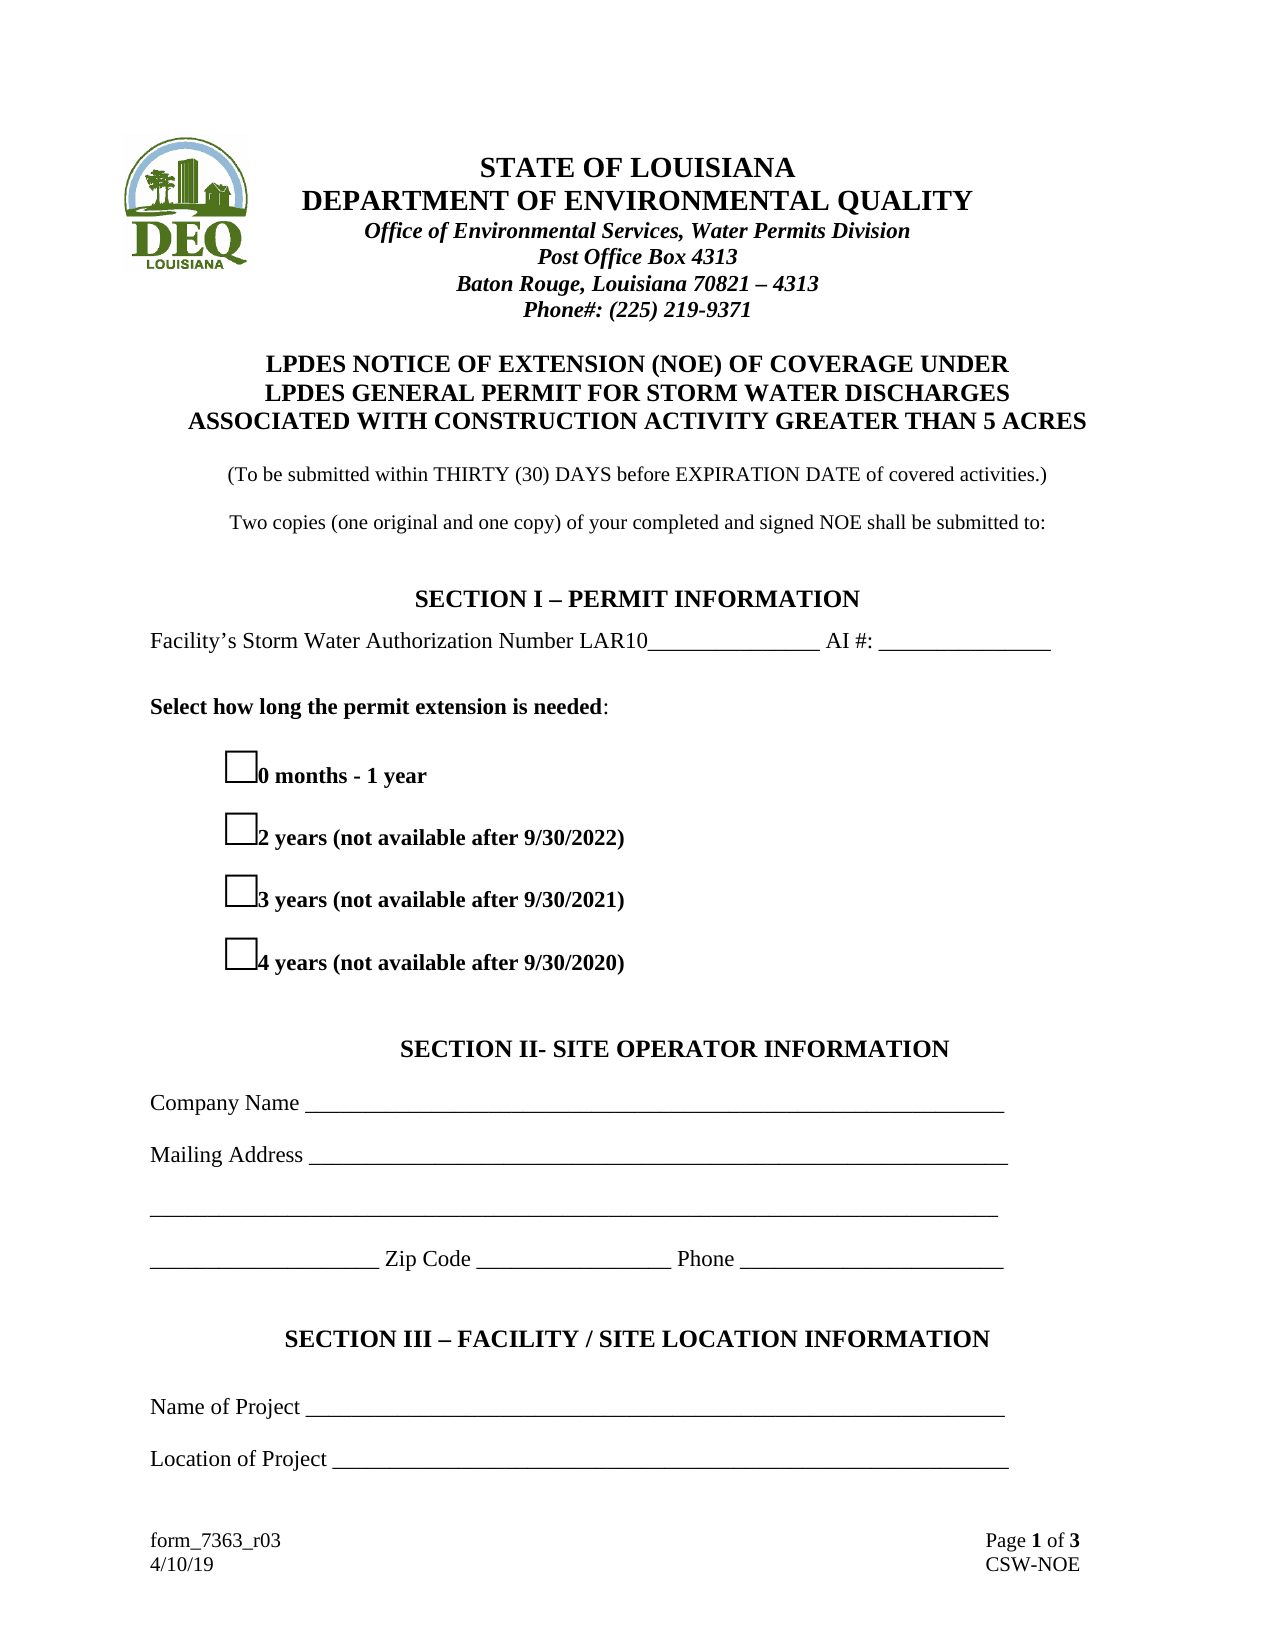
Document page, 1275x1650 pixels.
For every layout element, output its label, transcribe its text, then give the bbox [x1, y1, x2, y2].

text STATE OF LOUISIANA [248, 150, 1125, 183]
text Two copies (one original and one copy) of your completed and signed NOE shall be submitted to: [150, 509, 1125, 534]
text __________________________________________________________________________ [150, 1193, 1125, 1220]
text Post Office Box 4313 [248, 243, 1125, 270]
text LPDES NOTICE OF EXTENSION (NOE) OF COVERAGE UNDER [150, 349, 1125, 378]
text □0 months - 1 year [225, 732, 1137, 795]
text SECTION II- SITE OPERATOR INFORMATION [150, 1034, 1125, 1063]
text □3 years (not available after 9/30/2021) [225, 857, 1137, 919]
text Company Name _____________________________________________________________ [150, 1089, 1125, 1116]
text SECTION I – PERMIT INFORMATION [150, 584, 1125, 613]
picture [122, 135, 248, 273]
text ____________________ Zip Code _________________ Phone _______________________ [150, 1245, 1125, 1272]
text □4 years (not available after 9/30/2020) [225, 919, 1137, 982]
text Select how long the permit extension is needed: [150, 693, 1125, 719]
text Phone#: (225) 219-9371 [150, 296, 1125, 322]
text LPDES GENERAL PERMIT FOR STORM WATER DISCHARGES [150, 378, 1125, 406]
text Facility’s Storm Water Authorization Number LAR10_______________ AI #: _______________ [150, 627, 1125, 653]
text □2 years (not available after 9/30/2022) [225, 795, 1137, 857]
text Office of Environmental Services, Water Permits Division [248, 217, 1125, 243]
text SECTION III – FACILITY / SITE LOCATION INFORMATION [150, 1324, 1125, 1352]
text ASSOCIATED WITH CONSTRUCTION ACTIVITY GREATER THAN 5 ACRES [150, 406, 1125, 435]
text Baton Rouge, Louisiana 70821 – 4313 [150, 270, 1125, 296]
text Location of Project ___________________________________________________________ [150, 1445, 1125, 1472]
text Mailing Address _____________________________________________________________ [150, 1141, 1125, 1168]
text Name of Project _____________________________________________________________ [150, 1393, 1125, 1419]
text DEPARTMENT OF ENVIRONMENTAL QUALITY [248, 183, 1125, 217]
text (To be submitted within THIRTY (30) DAYS before EXPIRATION DATE of covered activities.) [150, 461, 1125, 486]
